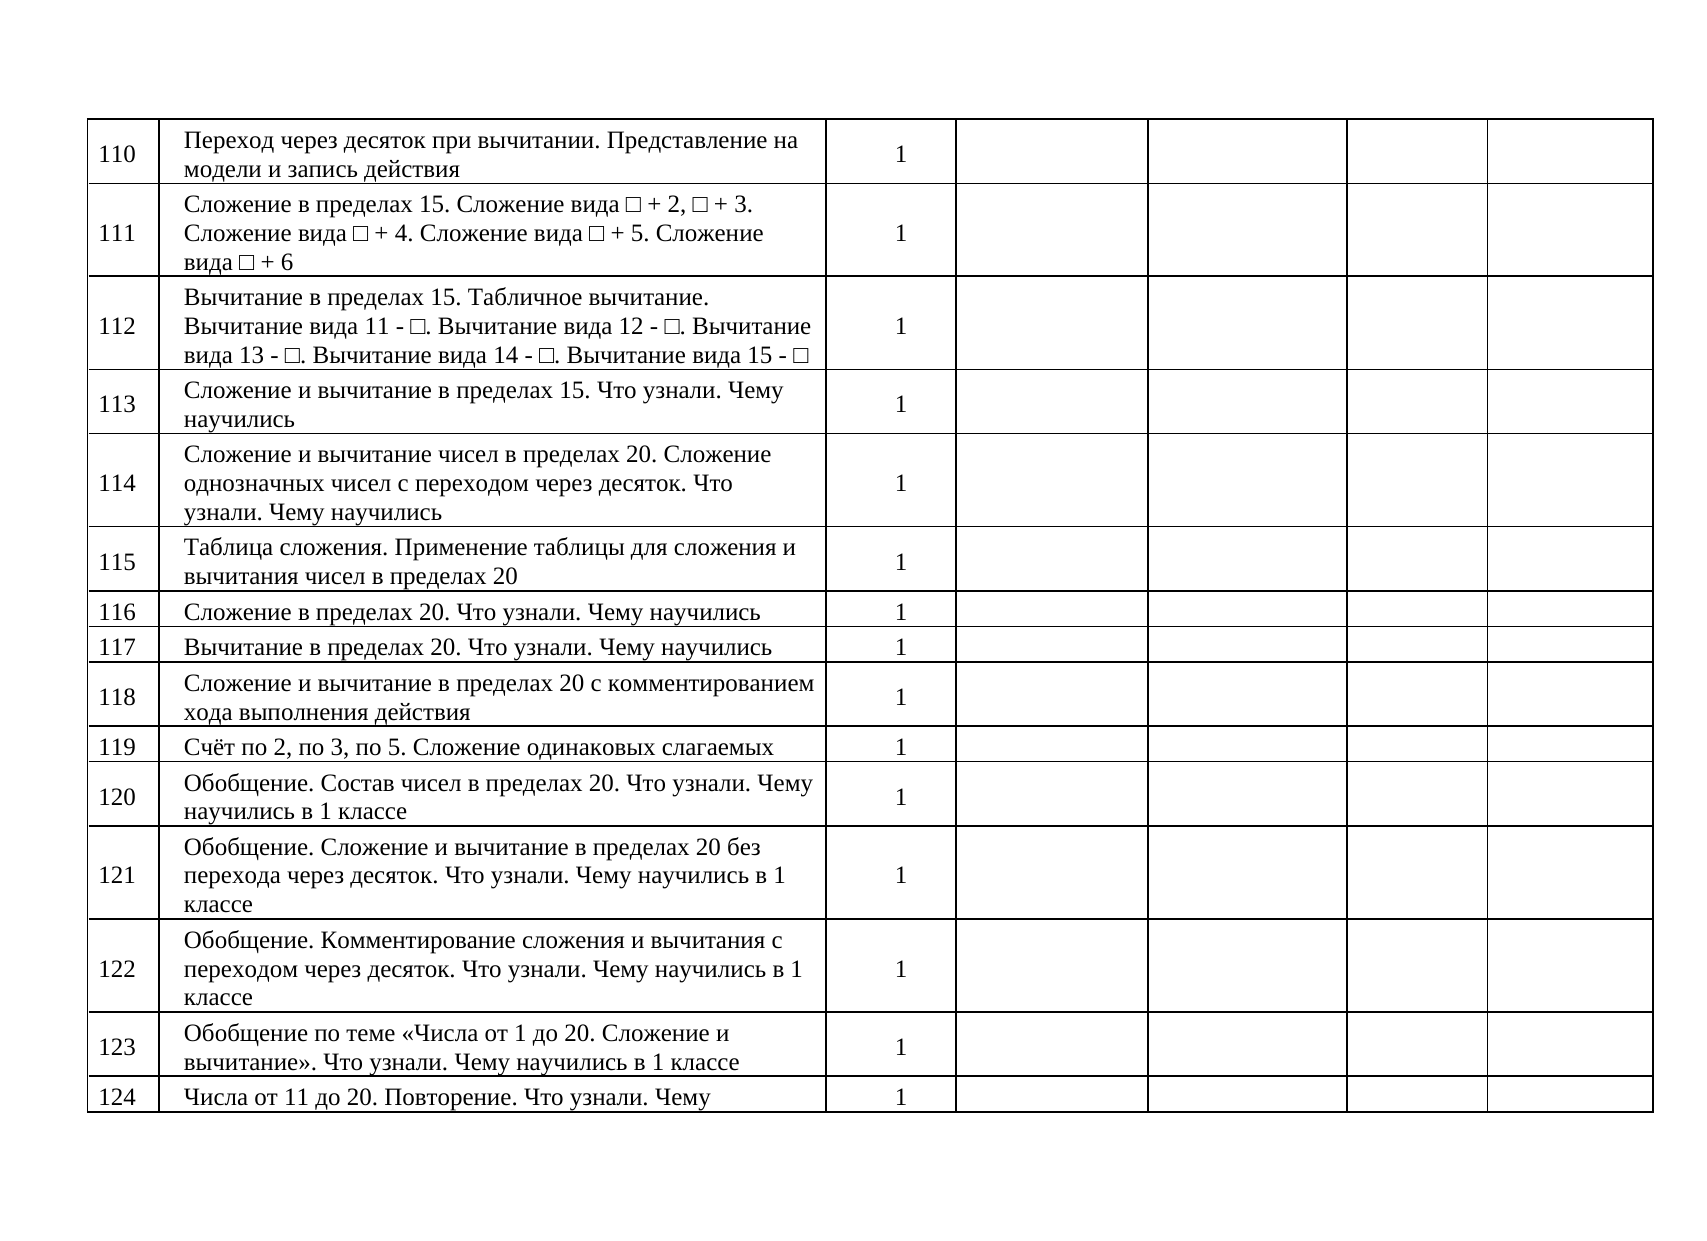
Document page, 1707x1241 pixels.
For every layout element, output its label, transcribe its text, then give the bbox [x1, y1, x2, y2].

table_cell [1488, 827, 1652, 918]
table_cell Сложение и вычитание чисел в пределах 20. Сложение однозначных чисел с переходом через десяток. Что узнали. Чему научились [160, 434, 825, 526]
table_cell 118 [88, 662, 158, 725]
table_cell [957, 762, 1147, 825]
table_cell [1488, 277, 1652, 368]
table_cell [1488, 527, 1652, 590]
table_cell [1348, 370, 1487, 433]
table_cell Вычитание в пределах 20. Что узнали. Чему научились [160, 627, 825, 661]
table_cell [1488, 120, 1652, 182]
table_cell [1348, 1013, 1487, 1075]
table_cell Сложение в пределах 15. Сложение вида □ + 2, □ + 3. Сложение вида □ + 4. Сложение вида □ + 5. Сложение вида □ + 6 [160, 184, 825, 275]
table_cell 115 [88, 527, 158, 590]
table_cell 110 [88, 120, 158, 182]
table_cell 117 [88, 627, 158, 661]
table_cell 1 [827, 527, 955, 590]
table_cell [1149, 1077, 1346, 1111]
table_cell [1488, 592, 1652, 626]
table_cell Вычитание в пределах 15. Табличное вычитание. Вычитание вида 11 - □. Вычитание вида 12 - □. Вычитание вида 13 - □. Вычитание вида 14 - □. Вычитание вида 15 - □ [160, 277, 825, 368]
table_cell 1 [827, 627, 955, 661]
table_cell [1348, 592, 1487, 626]
table_cell 122 [88, 919, 158, 1011]
table_cell 1 [827, 184, 955, 275]
table_cell Обобщение. Комментирование сложения и вычитания с переходом через десяток. Что узнали. Чему научились в 1 классе [160, 920, 825, 1011]
table_cell 1 [827, 920, 955, 1011]
table_cell [957, 184, 1147, 275]
table_cell 1 [827, 370, 955, 433]
table_cell 1 [827, 592, 955, 626]
table_cell 1 [827, 663, 955, 725]
table_cell 111 [88, 184, 158, 275]
table_cell [1348, 527, 1487, 590]
table_cell [1488, 727, 1652, 761]
table_cell 113 [88, 370, 158, 433]
table_cell [1488, 762, 1652, 825]
table_cell 1 [827, 434, 955, 526]
table_cell [1348, 120, 1487, 182]
table_cell [957, 434, 1147, 526]
table_cell [1149, 827, 1346, 918]
table_cell [1488, 663, 1652, 725]
table_cell [957, 1013, 1147, 1075]
table_cell [1149, 762, 1346, 825]
table_cell 1 [827, 727, 955, 761]
table_cell Сложение и вычитание в пределах 20 с комментированием хода выполнения действия [160, 663, 825, 725]
table_cell Обобщение. Состав чисел в пределах 20. Что узнали. Чему научились в 1 классе [160, 762, 825, 825]
table_cell 1 [827, 1077, 955, 1111]
table_cell 112 [88, 276, 158, 368]
table_cell Сложение и вычитание в пределах 15. Что узнали. Чему научились [160, 370, 825, 433]
table_cell [957, 277, 1147, 368]
table_cell Сложение в пределах 20. Что узнали. Чему научились [160, 592, 825, 626]
table_cell [957, 370, 1147, 433]
table_cell [957, 727, 1147, 761]
table_cell [1149, 527, 1346, 590]
table_cell [1149, 627, 1346, 661]
table_cell [1348, 727, 1487, 761]
table_cell [1348, 277, 1487, 368]
table_cell [957, 120, 1147, 182]
table_cell [1348, 627, 1487, 661]
table_cell 1 [827, 1013, 955, 1075]
table_cell [1488, 434, 1652, 526]
table_cell [1149, 120, 1346, 182]
table_cell [1149, 1013, 1346, 1075]
table_cell [1488, 184, 1652, 275]
table_cell [1348, 663, 1487, 725]
table_cell Таблица сложения. Применение таблицы для сложения и вычитания чисел в пределах 20 [160, 527, 825, 590]
table_cell [957, 663, 1147, 725]
table_cell 123 [88, 1012, 158, 1075]
table_cell Счёт по 2, по 3, по 5. Сложение одинаковых слагаемых [160, 727, 825, 761]
table_cell [1149, 592, 1346, 626]
table_cell 114 [88, 434, 158, 526]
table_cell [1488, 1077, 1652, 1111]
table_cell [1348, 184, 1487, 275]
table_cell [1348, 920, 1487, 1011]
table_cell 1 [827, 277, 955, 368]
table_cell Обобщение по теме «Числа от 1 до 20. Сложение и вычитание». Что узнали. Чему научились в 1 классе [160, 1013, 825, 1075]
table_cell [1348, 827, 1487, 918]
table_cell [1348, 434, 1487, 526]
table_cell 1 [827, 120, 955, 182]
table_cell [957, 1077, 1147, 1111]
table_cell [957, 527, 1147, 590]
table_cell [957, 627, 1147, 661]
table_cell Переход через десяток при вычитании. Представление на модели и запись действия [160, 120, 825, 182]
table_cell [160, 1077, 825, 1111]
table_cell 1 [827, 762, 955, 825]
table_cell [1149, 277, 1346, 368]
table_cell [1488, 1013, 1652, 1075]
table_cell 120 [88, 762, 158, 825]
table_cell 1 [827, 827, 955, 918]
table_cell [1348, 1077, 1487, 1111]
table_cell 116 [88, 591, 158, 626]
table_cell 124 [88, 1076, 158, 1111]
table_cell [1488, 920, 1652, 1011]
table_cell [1149, 434, 1346, 526]
table_cell [957, 827, 1147, 918]
table_cell [1149, 663, 1346, 725]
table_cell 121 [88, 826, 158, 918]
table_cell [1488, 370, 1652, 433]
table_cell 119 [88, 726, 158, 761]
table_cell [1149, 370, 1346, 433]
table_cell [1149, 920, 1346, 1011]
table_cell [1488, 627, 1652, 661]
table_cell Обобщение. Сложение и вычитание в пределах 20 без перехода через десяток. Что узнали. Чему научились в 1 классе [160, 827, 825, 918]
table_cell [1149, 727, 1346, 761]
table_cell [957, 920, 1147, 1011]
table_cell [957, 592, 1147, 626]
table_cell [1149, 184, 1346, 275]
table_cell [1348, 762, 1487, 825]
